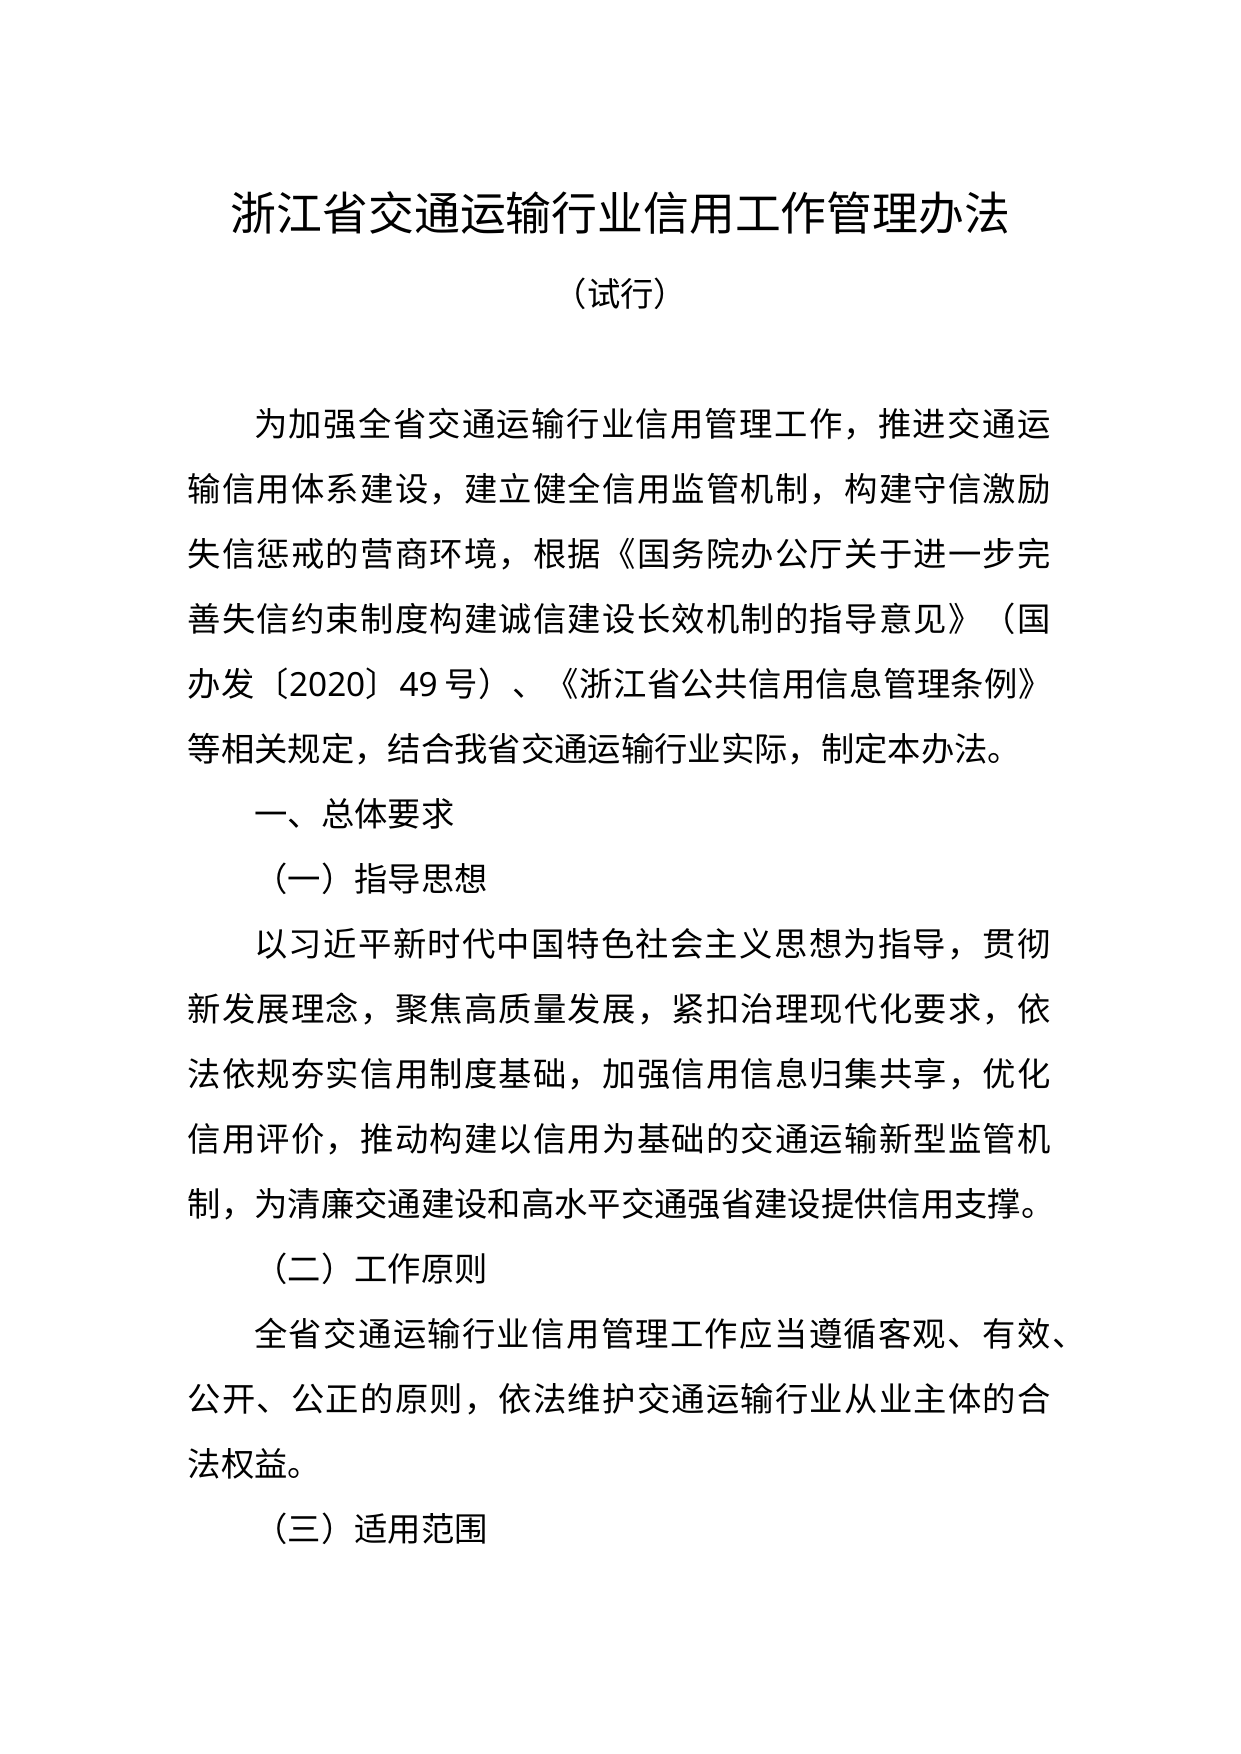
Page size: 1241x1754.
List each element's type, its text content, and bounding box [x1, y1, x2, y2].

text 为加强全省交通运输行业信用管理工作，推进交通运输信用体系建设，建立健全信用监管机制，构建守信激励、失信惩戒的营商环境，根据《国务院办公厅关于进一步完善失信约束制度构建诚信建设长效机制的指导意见》（国办发〔2020〕49号）、《浙江省公共信用信息管理条例》等相关规定，结合我省交通运输行业实际，制定本办法。 [187, 389, 1053, 779]
text （一）指导思想 [187, 844, 1053, 909]
text 浙江省交通运输行业信用工作管理办法 [187, 162, 1053, 259]
text 以习近平新时代中国特色社会主义思想为指导，贯彻新发展理念，聚焦高质量发展，紧扣治理现代化要求，依法依规夯实信用制度基础，加强信用信息归集共享，优化信用评价，推动构建以信用为基础的交通运输新型监管机制，为清廉交通建设和高水平交通强省建设提供信用支撑。 [187, 909, 1053, 1234]
text （试行） [187, 259, 1053, 324]
text 一、总体要求 [187, 779, 1053, 844]
text 全省交通运输行业信用管理工作应当遵循客观、有效、公开、公正的原则，依法维护交通运输行业从业主体的合法权益。 [187, 1299, 1053, 1494]
text （二）工作原则 [187, 1234, 1053, 1299]
text （三）适用范围 [187, 1494, 1053, 1559]
